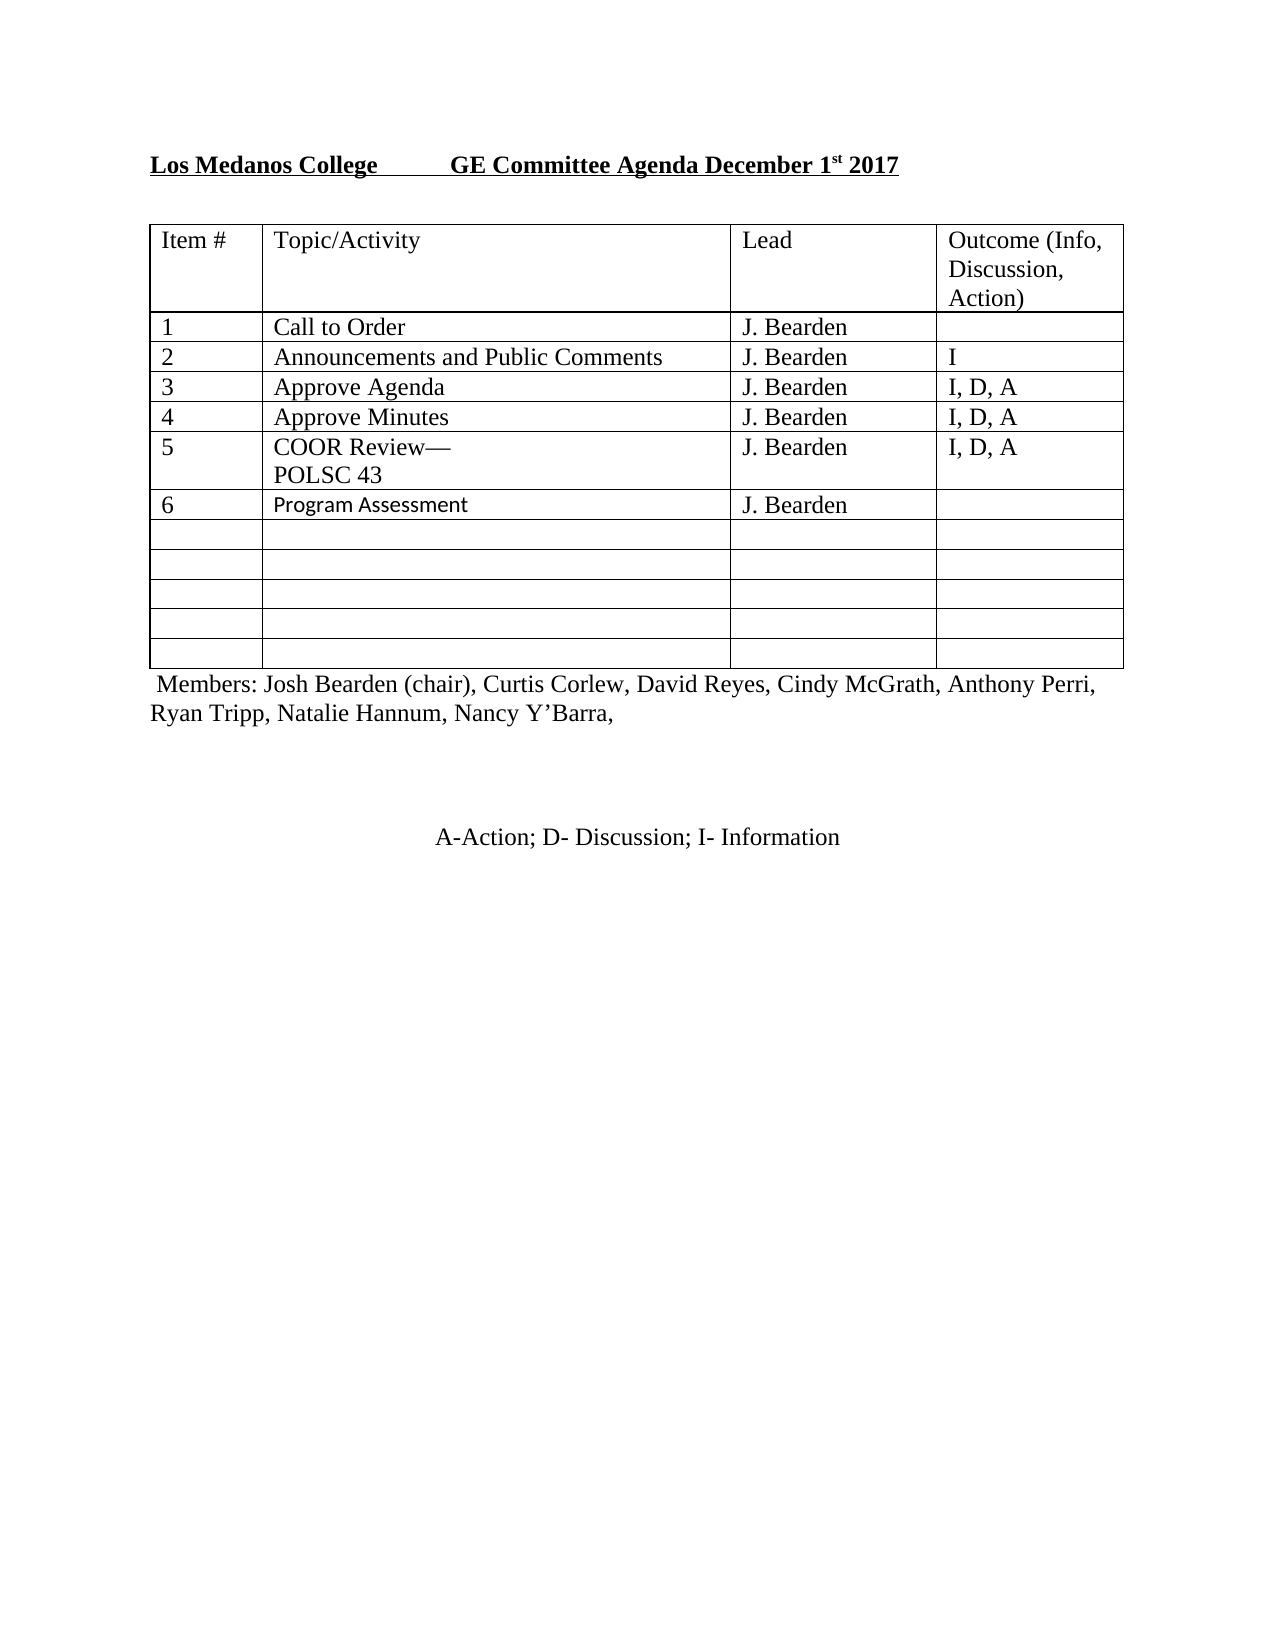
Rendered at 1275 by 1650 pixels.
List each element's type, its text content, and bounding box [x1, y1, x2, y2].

table_cell J. Bearden [731, 313, 936, 341]
table_cell 2 [151, 342, 262, 371]
table_cell J. Bearden [731, 372, 936, 401]
table_cell I, D, A [937, 402, 1123, 431]
table_cell 1 [151, 313, 262, 341]
table_cell I, D, A [937, 432, 1123, 489]
table_cell [263, 639, 730, 668]
text Members: Josh Bearden (chair), Curtis Corlew, David Reyes, Cindy McGrath, Anthony Perri, Ryan Tripp, Natalie Hannum, Nancy Y’Barra, [150, 669, 1125, 726]
table_cell [731, 580, 936, 608]
table_cell 3 [151, 372, 262, 401]
table_cell J. Bearden [731, 432, 936, 489]
table_cell [263, 609, 730, 638]
text Los Medanos College GE Committee Agenda December 1st 2017 [150, 150, 1125, 179]
table_cell [937, 490, 1123, 519]
table_cell [263, 550, 730, 578]
table_cell J. Bearden [731, 490, 936, 519]
table_cell [731, 550, 936, 578]
table_header Item # [151, 225, 262, 311]
table_cell [151, 520, 262, 549]
table_cell [263, 580, 730, 608]
table_cell [937, 580, 1123, 608]
table_cell [151, 609, 262, 638]
table_cell [937, 520, 1123, 549]
table_cell Program Assessment [263, 490, 730, 519]
table_cell [731, 639, 936, 668]
table_header Topic/Activity [263, 225, 730, 311]
table_cell [937, 550, 1123, 578]
table_cell Announcements and Public Comments [263, 342, 730, 371]
table_cell I [937, 342, 1123, 371]
table_cell J. Bearden [731, 402, 936, 431]
table_cell [151, 639, 262, 668]
table_cell Call to Order [263, 313, 730, 341]
table_cell [151, 580, 262, 608]
table_cell 6 [151, 490, 262, 519]
table_cell COOR Review— POLSC 43 [263, 432, 730, 489]
table_cell Approve Agenda [263, 372, 730, 401]
table_header Lead [731, 225, 936, 311]
table_cell 4 [151, 402, 262, 431]
table_cell [263, 520, 730, 549]
table_cell [937, 313, 1123, 341]
table_cell [731, 609, 936, 638]
table_cell Approve Minutes [263, 402, 730, 431]
table_cell [937, 639, 1123, 668]
table_cell [731, 520, 936, 549]
table_cell J. Bearden [731, 342, 936, 371]
table_cell [937, 609, 1123, 638]
table_header Outcome (Info, Discussion, Action) [937, 225, 1123, 311]
table_cell [151, 550, 262, 578]
table_cell I, D, A [937, 372, 1123, 401]
table_cell 5 [151, 432, 262, 489]
text A-Action; D- Discussion; I- Information [150, 822, 1125, 851]
